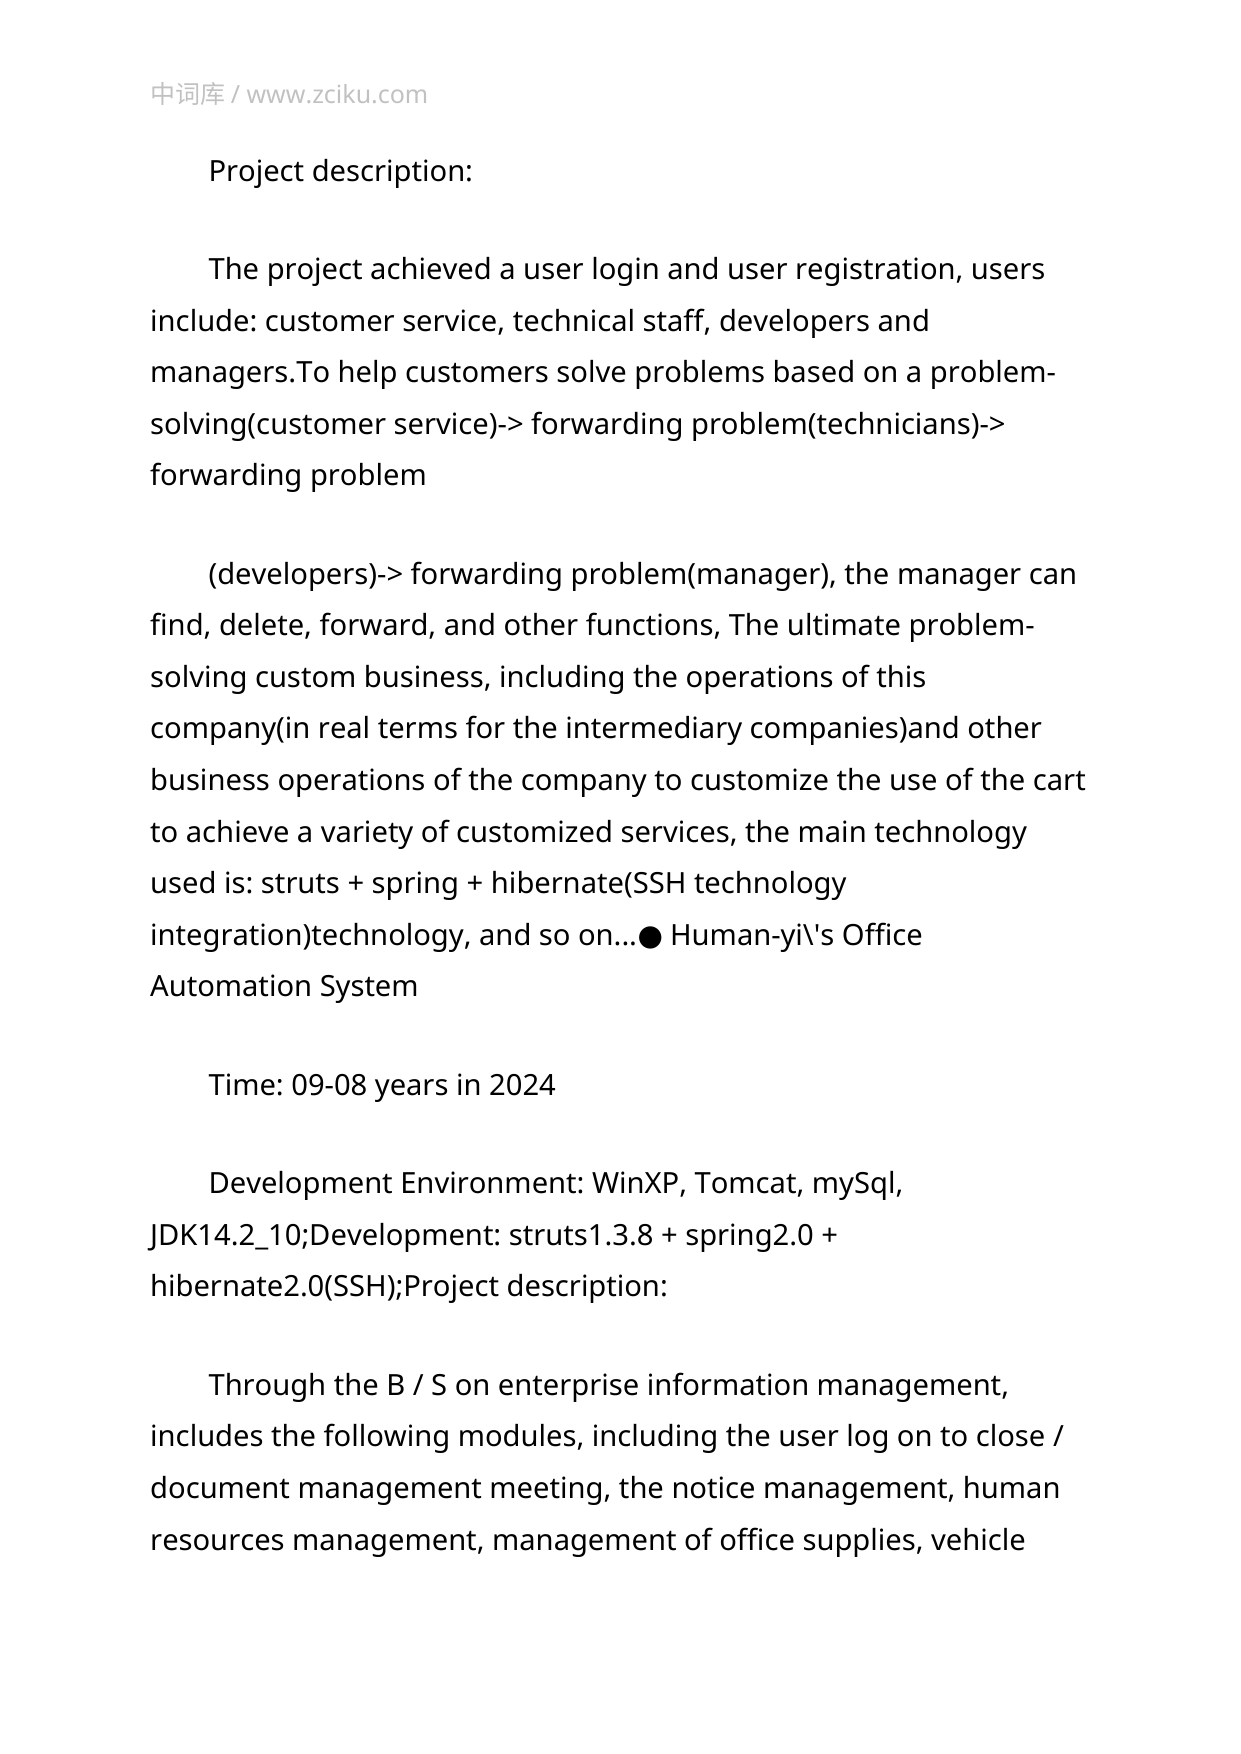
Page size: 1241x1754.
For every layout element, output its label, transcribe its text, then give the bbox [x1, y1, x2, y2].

text The project achieved a user login and user registration, users include: customer service, technical staff, developers and managers.To help customers solve problems based on a problem-solving(customer service)-> forwarding problem(technicians)-> forwarding problem [150, 248, 1090, 494]
text (developers)-> forwarding problem(manager), the manager can find, delete, forward, and other functions, The ultimate problem-solving custom business, including the operations of this company(in real terms for the intermediary companies)and other business operations of the company to customize the use of the cart to achieve a variety of customized services, the main technology used is: struts + spring + hibernate(SSH technology integration)technology, and so on...● Human-yi\'s Office Automation System [150, 553, 1090, 1005]
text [150, 1364, 1090, 1558]
text Development Environment: WinXP, Tomcat, mySql, JDK14.2_10;Development: struts1.3.8 + spring2.0 + hibernate2.0(SSH);Project description: [150, 1162, 1090, 1305]
text Time: 09-08 years in 2024 [150, 1064, 1090, 1104]
text Project description: [150, 150, 1090, 190]
